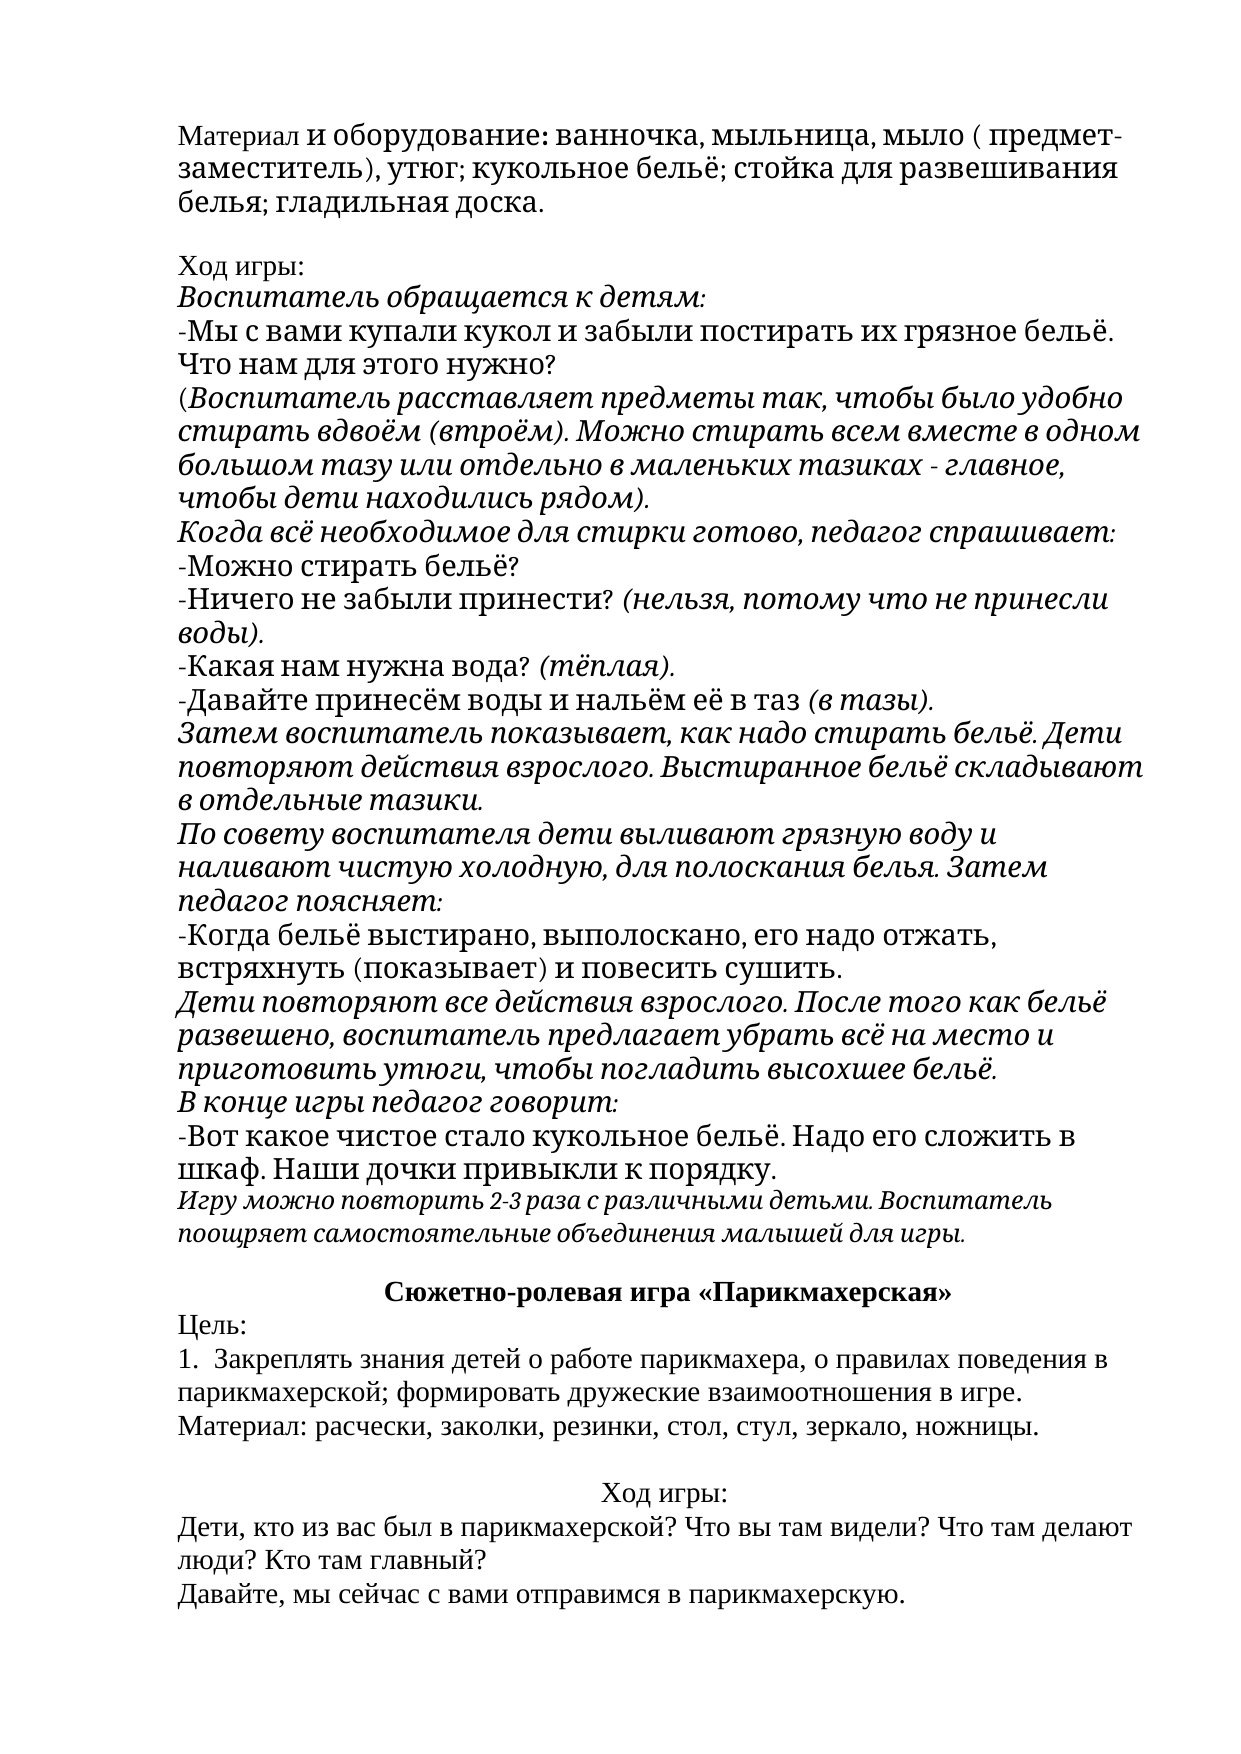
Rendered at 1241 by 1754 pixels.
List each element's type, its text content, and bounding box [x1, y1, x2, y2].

text Игру можно повторить 2-3 раза с различными детьми. Воспитатель поощряет самостоятельные объединения малышей для игры. [177, 1187, 1152, 1249]
text 1. Закреплять знания детей о работе парикмахера, о правилах поведения в парикмахерской; формировать дружеские взаимоотношения в игре. [177, 1341, 1152, 1408]
text По совету воспитателя дети выливают грязную воду и наливают чистую холодную, для полоскания белья. Затем педагог поясняет: [177, 818, 1152, 919]
text -Мы с вами купали кукол и забыли постирать их грязное бельё. Что нам для этого нужно? [177, 315, 1152, 382]
text (Воспитатель расставляет предметы так, чтобы было удобно стирать вдвоём (втроём). Можно стирать всем вместе в одном большом тазу или отдельно в маленьких тазиках - главное, чтобы дети находились рядом). [177, 382, 1152, 516]
text -Давайте принесём воды и нальём её в таз (в тазы). [177, 684, 1152, 717]
text Воспитатель обращается к детям: [177, 281, 1152, 315]
text -Вот какое чистое стало кукольное бельё. Надо его сложить в шкаф. Наши дочки привыкли к порядку. [177, 1120, 1152, 1187]
text Давайте, мы сейчас с вами отправимся в парикмахерскую. [177, 1576, 1152, 1609]
text -Когда бельё выстирано, выполоскано, его надо отжать, встряхнуть (показывает) и повесить сушить. [177, 919, 1152, 986]
text Ход игры: [177, 1475, 1152, 1509]
text В конце игры педагог говорит: [177, 1086, 1152, 1120]
text Дети повторяют все действия взрослого. После того как бельё развешено, воспитатель предлагает убрать всё на место и приготовить утюги, чтобы погладить высохшее бельё. [177, 986, 1152, 1086]
text Затем воспитатель показывает, как надо стирать бельё. Дети повторяют действия взрослого. Выстиранное бельё складывают в отдельные тазики. [177, 717, 1152, 818]
text Цель: [177, 1307, 1152, 1341]
text -Можно стирать бельё? [177, 550, 1152, 583]
text Материал: расчески, заколки, резинки, стол, стул, зеркало, ножницы. [177, 1408, 1152, 1442]
text Дети, кто из вас был в парикмахерской? Что вы там видели? Что там делают люди? Кто там главный? [177, 1509, 1152, 1576]
text Сюжетно-ролевая игра «Парикмахерская» [177, 1274, 1152, 1307]
text -Ничего не забыли принести? (нельзя, потому что не принесли воды). [177, 583, 1152, 650]
text Материал и оборудование: ванночка, мыльница, мыло ( предмет-заместитель), утюг; кукольное бельё; стойка для развешивания белья; гладильная доска. [177, 118, 1152, 220]
text Ход игры: [177, 248, 1152, 281]
text -Какая нам нужна вода? (тёплая). [177, 650, 1152, 684]
text Когда всё необходимое для стирки готово, педагог спрашивает: [177, 516, 1152, 550]
